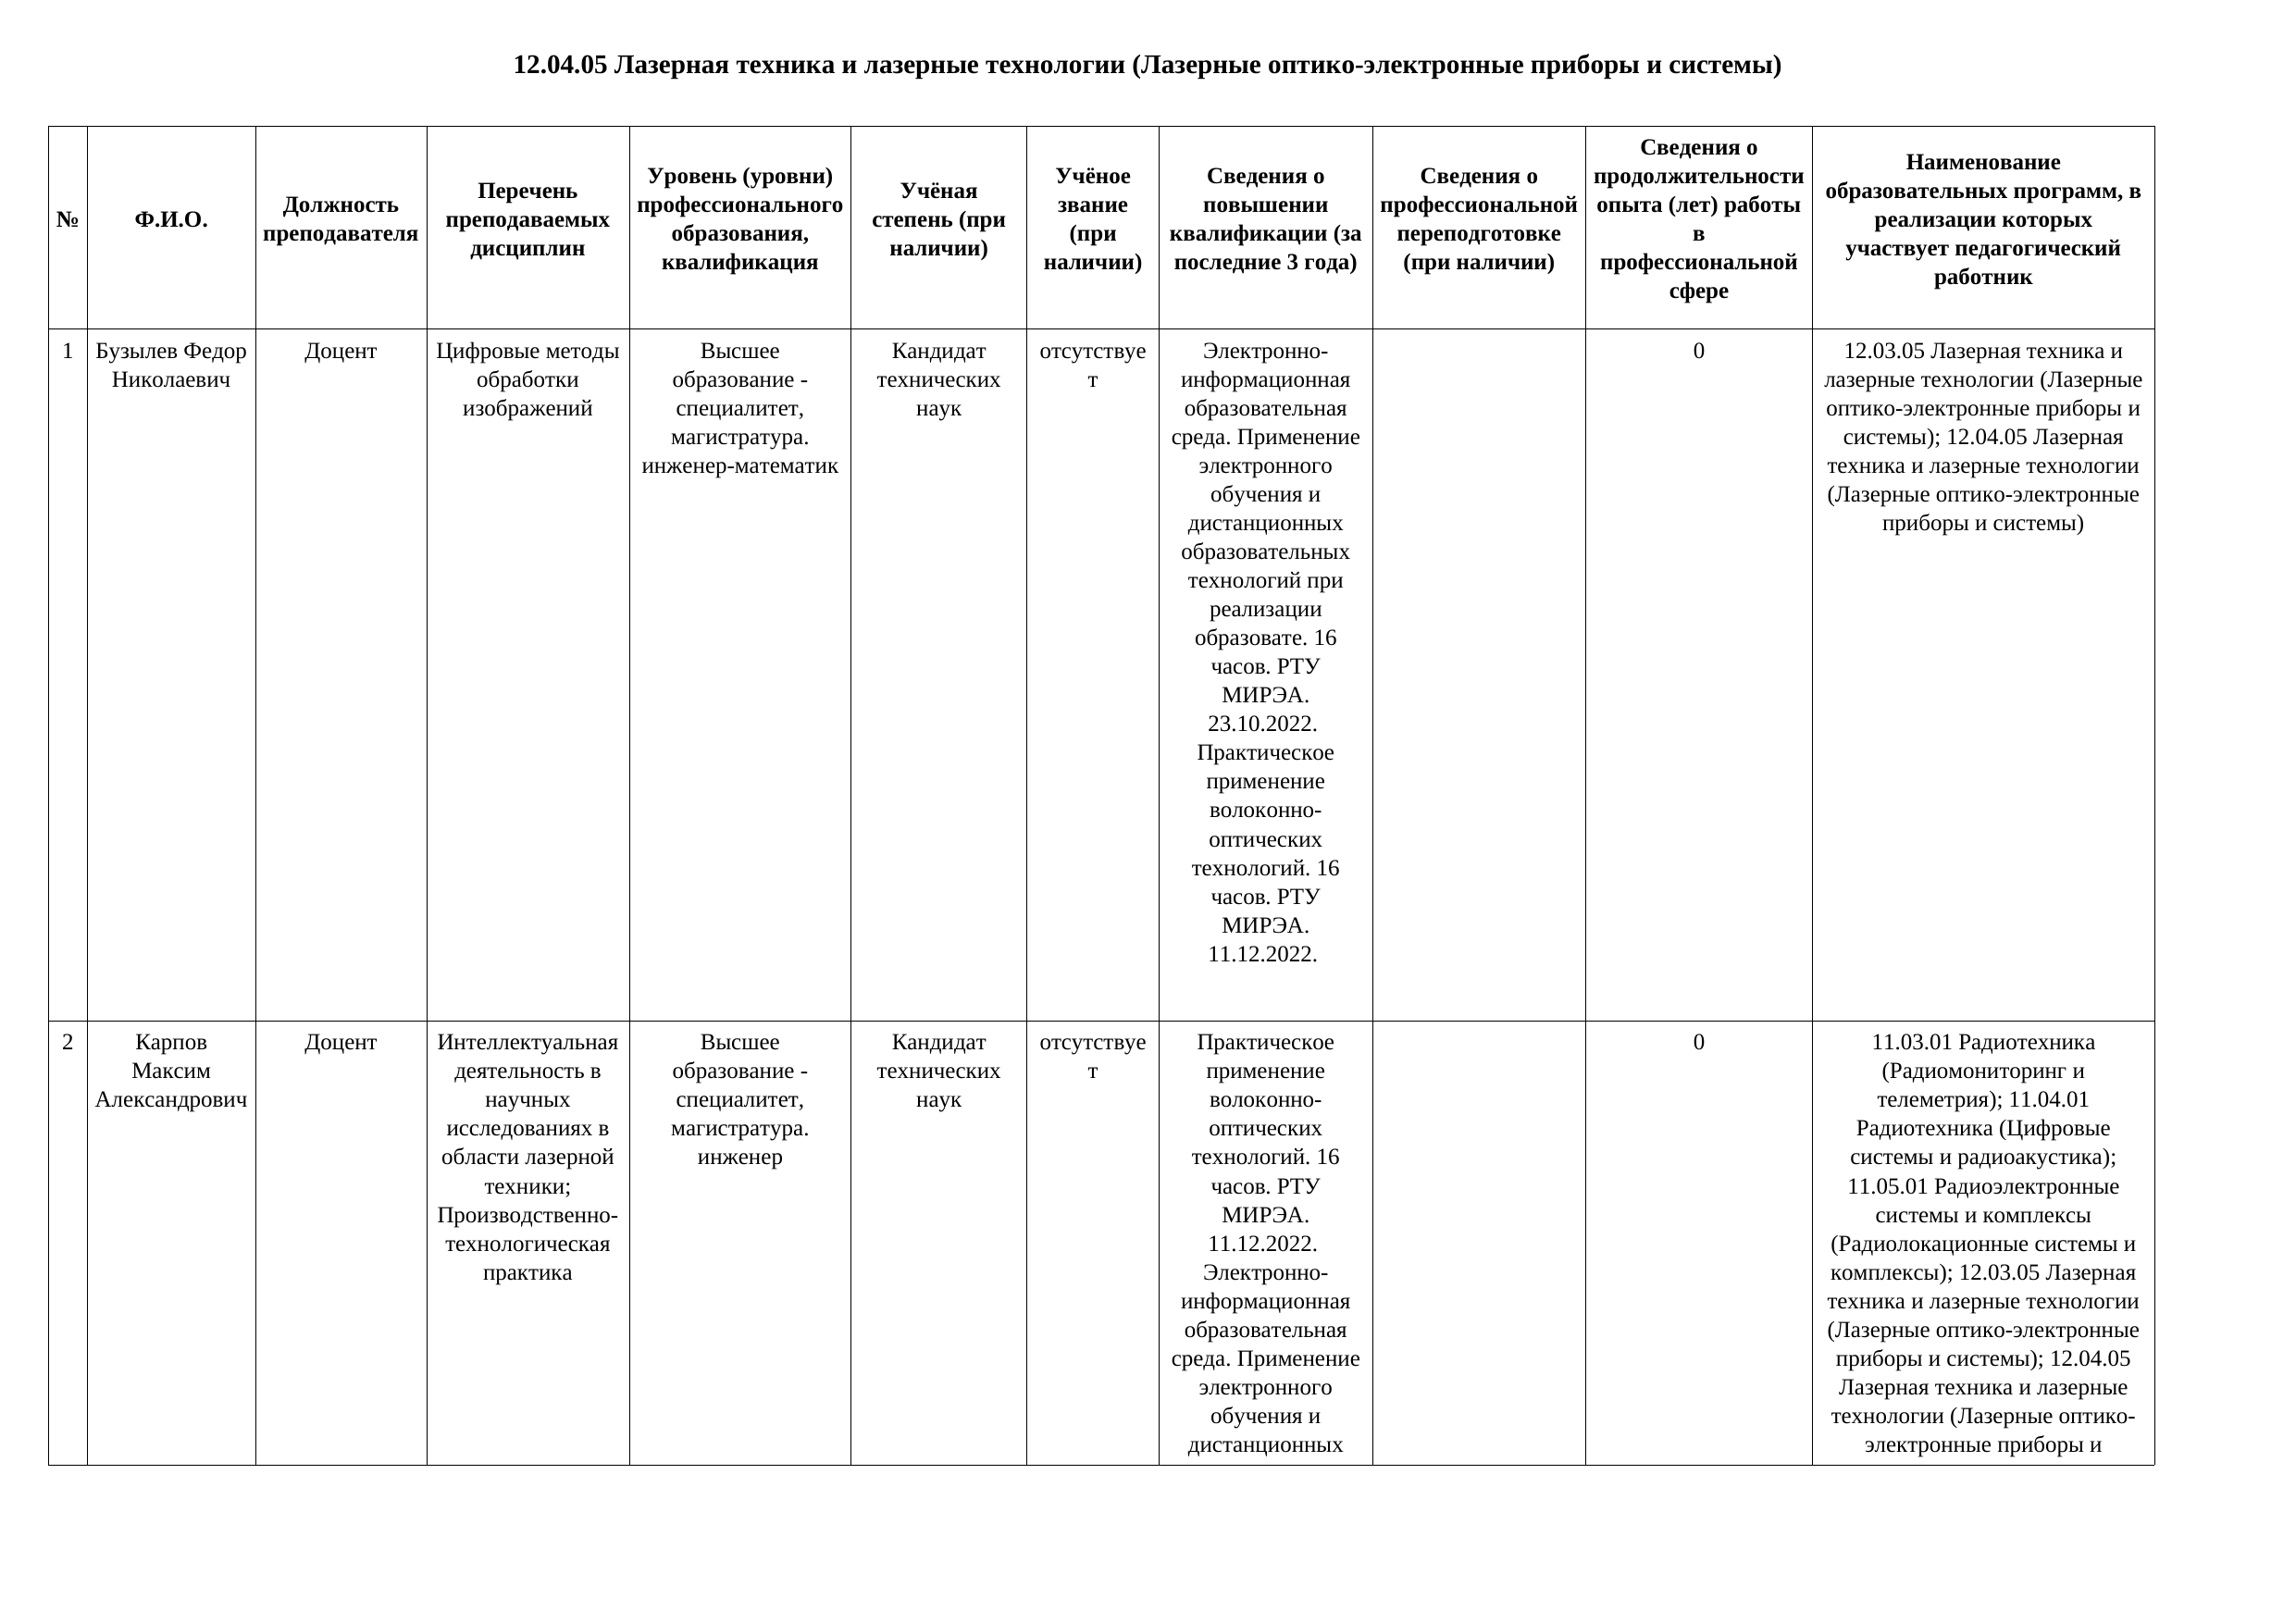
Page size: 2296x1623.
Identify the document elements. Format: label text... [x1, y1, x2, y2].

table_header Уровень (уровни) профессионального образования, квалификация [630, 127, 850, 328]
table_cell отсутствует [1027, 329, 1159, 1021]
table_cell Бузылев Федор Николаевич [88, 329, 255, 1021]
table_cell Доцент [256, 1022, 427, 1465]
table_cell [1373, 1022, 1585, 1465]
table_cell 2 [49, 1022, 87, 1465]
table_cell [1813, 1022, 2154, 1465]
subtitle 12.04.05 Лазерная техника и лазерные технологии (Лазерные оптико-электронные приборы и системы) [48, 48, 2247, 80]
table_cell Электронно-информационная образовательная среда. Применение электронного обучения и дистанционных образовательных технологий при реализации образовате. 16 часов. РТУ МИРЭА. 23.10.2022. Практическое применение волоконно-оптических технологий. 16 часов. РТУ МИРЭА. 11.12.2022. [1160, 329, 1372, 1021]
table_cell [428, 1022, 629, 1465]
table_cell Цифровые методы обработки изображений [428, 329, 629, 1021]
table_cell [1373, 329, 1585, 1021]
table_header Наименование образовательных программ, в реализации которых участвует педагогический работник [1813, 127, 2154, 328]
table_header Перечень преподаваемых дисциплин [428, 127, 629, 328]
table_header Учёная степень (при наличии) [851, 127, 1026, 328]
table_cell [1160, 1022, 1372, 1465]
table_header № [49, 127, 87, 328]
table_header Учёное звание (при наличии) [1027, 127, 1159, 328]
table_header Сведения о продолжительности опыта (лет) работы в профессиональной сфере [1586, 127, 1812, 328]
table_header Сведения о повышении квалификации (за последние 3 года) [1160, 127, 1372, 328]
table_cell 1 [49, 329, 87, 1021]
table_cell 0 [1586, 329, 1812, 1021]
table_header Сведения о профессиональной переподготовке (при наличии) [1373, 127, 1585, 328]
table_cell Высшее образование - специалитет, магистратура. инженер-математик [630, 329, 850, 1021]
table_header Должность преподавателя [256, 127, 427, 328]
table_cell Кандидат технических наук [851, 329, 1026, 1021]
table_cell Доцент [256, 329, 427, 1021]
table_cell отсутствует [1027, 1022, 1159, 1465]
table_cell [88, 1022, 255, 1465]
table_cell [630, 1022, 850, 1465]
table_header Ф.И.О. [88, 127, 255, 328]
table_cell 12.03.05 Лазерная техника и лазерные технологии (Лазерные оптико-электронные приборы и системы); 12.04.05 Лазерная техника и лазерные технологии (Лазерные оптико-электронные приборы и системы) [1813, 329, 2154, 1021]
table_cell 0 [1586, 1022, 1812, 1465]
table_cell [851, 1022, 1026, 1465]
